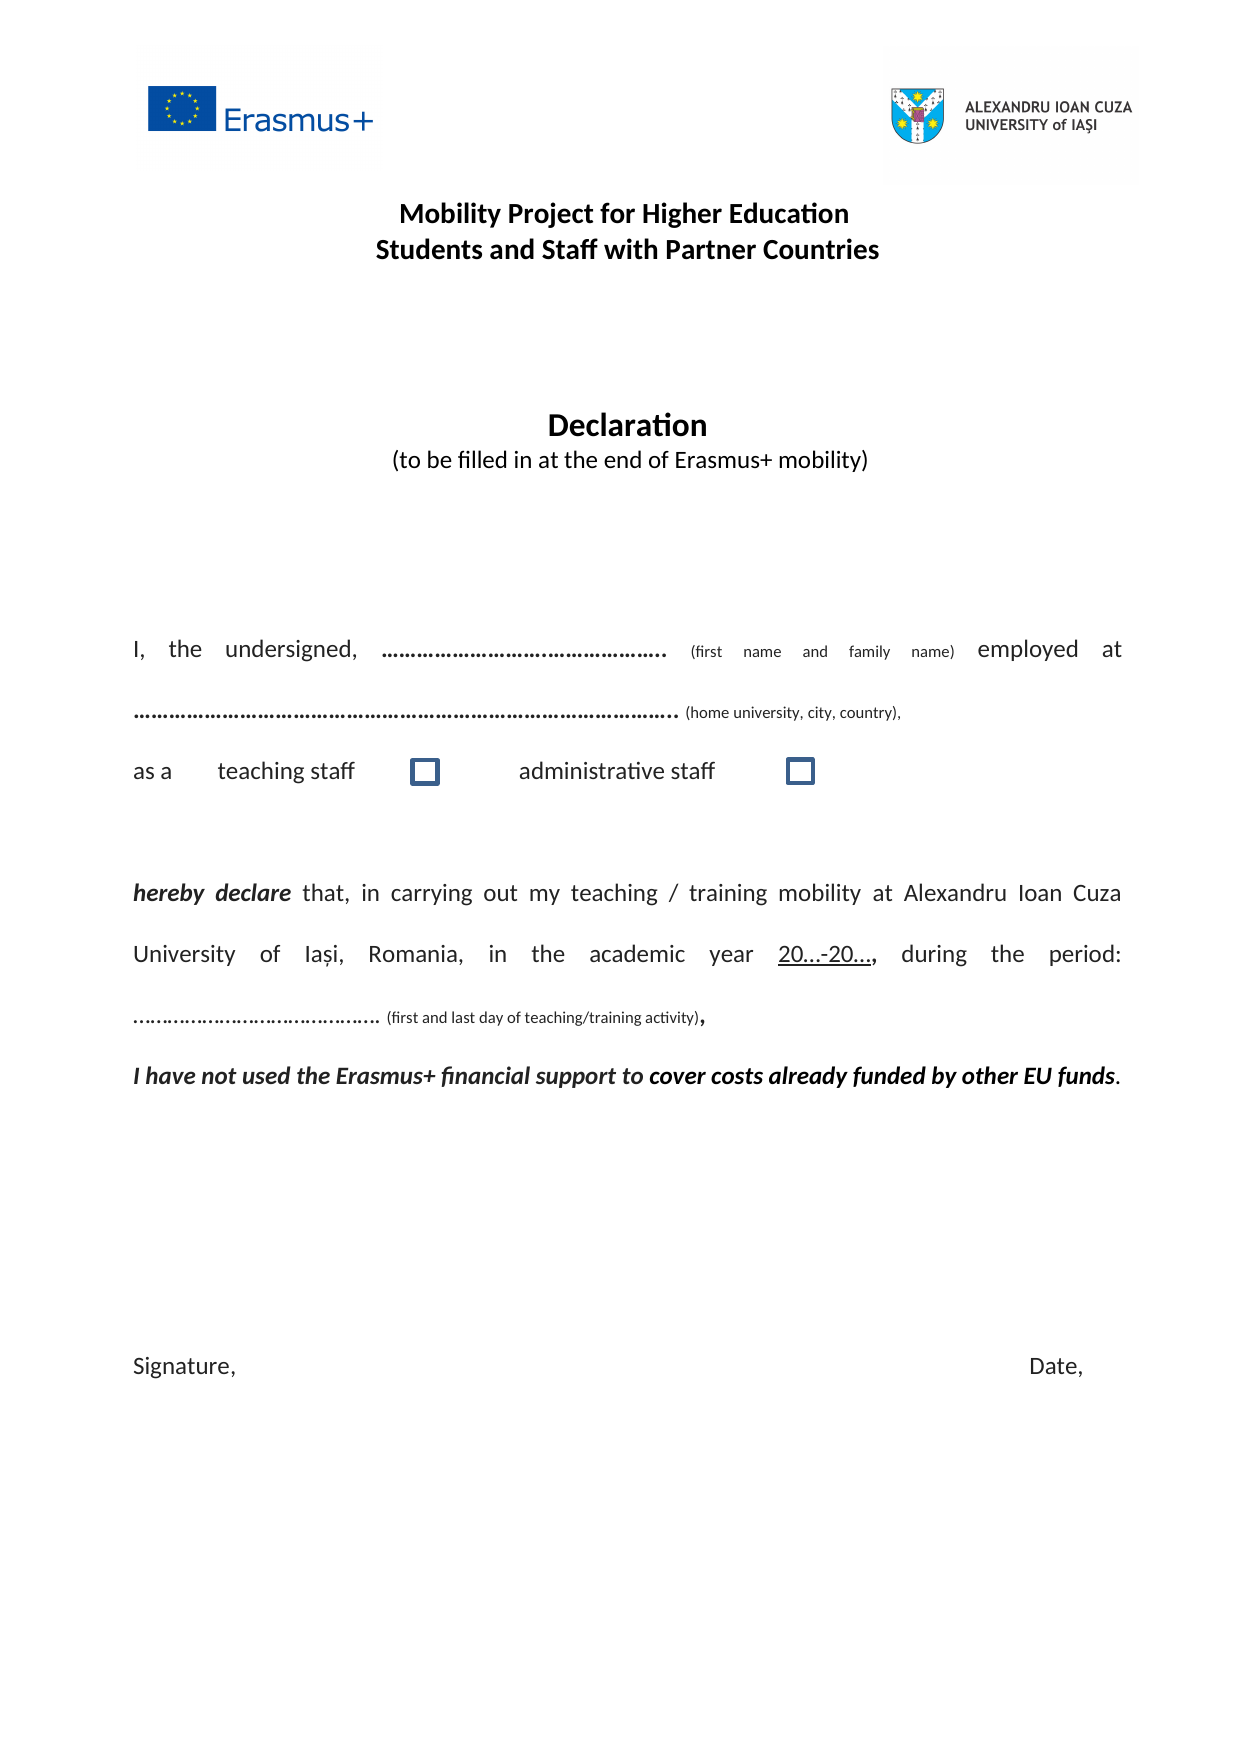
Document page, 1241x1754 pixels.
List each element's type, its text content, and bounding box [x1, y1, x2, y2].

picture [136, 45, 383, 171]
picture [882, 46, 1139, 184]
text Declaration [133, 404, 1122, 444]
text I, the undersigned, ……………………….……………….. (first name and family name) employed at ……………………………………………………………………………….. (home university, city, country), [133, 633, 1122, 724]
text Signature, Date, [133, 1350, 1122, 1380]
text (to be filled in at the end of Erasmus+ mobility) [133, 444, 1122, 475]
text I have not used the Erasmus+ financial support to cover costs already funded by other EU funds. [133, 1060, 1122, 1091]
text hereby declare that, in carrying out my teaching / training mobility at Alexandru Ioan Cuza University of Iași, Romania, in the academic year 20…-20…, during the period: ……………………………………. (first and last day of teaching/training activity), [133, 877, 1122, 1029]
text as a teaching staff administrative staff [133, 755, 1122, 785]
